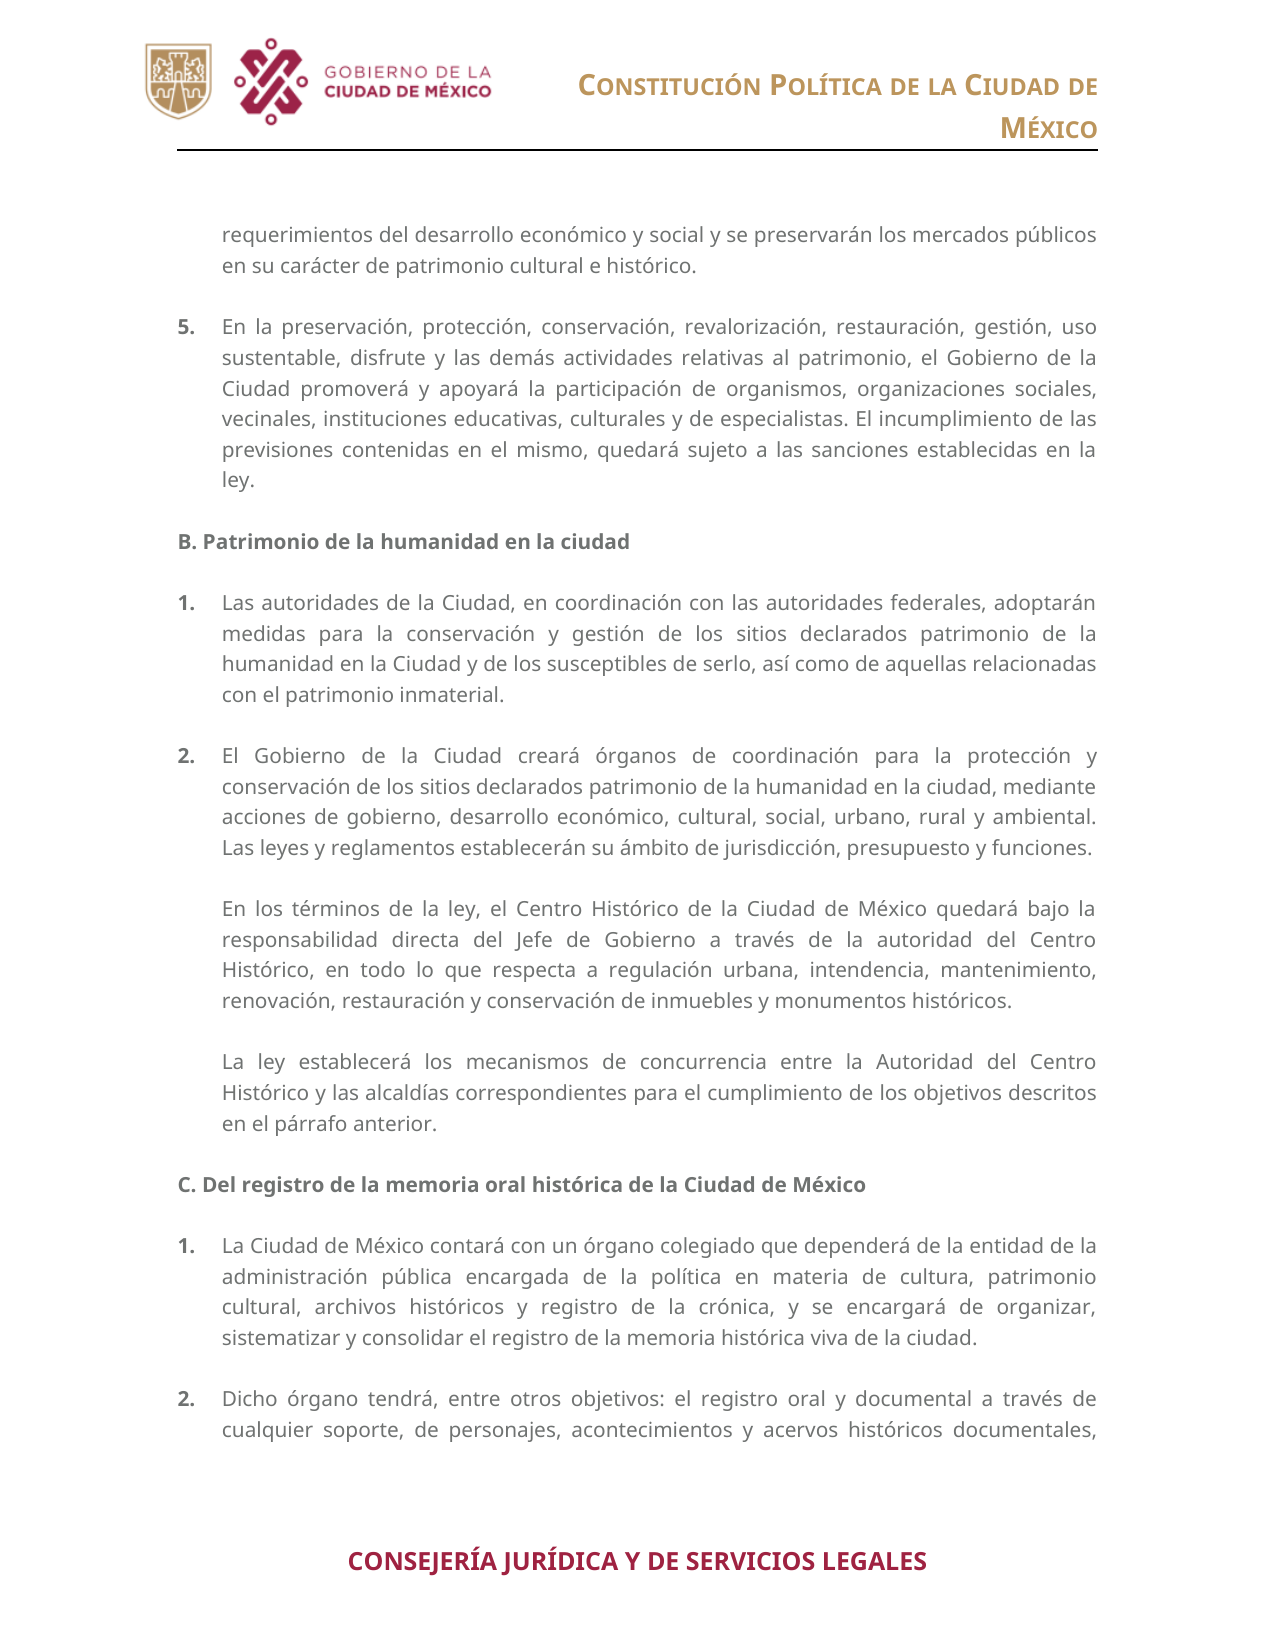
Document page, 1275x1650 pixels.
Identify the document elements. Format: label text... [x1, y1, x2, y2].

text 1. Las autoridades de la Ciudad, en coordinación con las autoridades federales, adoptarán medidas para la conservación y gestión de los sitios declarados patrimonio de la humanidad en la Ciudad y de los susceptibles de serlo, así como de aquellas relacionadas con el patrimonio inmaterial. [177, 588, 1098, 708]
text En los términos de la ley, el Centro Histórico de la Ciudad de México quedará bajo la responsabilidad directa del Jefe de Gobierno a través de la autoridad del Centro Histórico, en todo lo que respecta a regulación urbana, intendencia, mantenimiento, renovación, restauración y conservación de inmuebles y monumentos históricos. [222, 894, 1098, 1014]
text 5. En la preservación, protección, conservación, revalorización, restauración, gestión, uso sustentable, disfrute y las demás actividades relativas al patrimonio, el Gobierno de la Ciudad promoverá y apoyará la participación de organismos, organizaciones sociales, vecinales, instituciones educativas, culturales y de especialistas. El incumplimiento de las previsiones contenidas en el mismo, quedará sujeto a las sanciones establecidas en la ley. [177, 312, 1098, 494]
text 2. El Gobierno de la Ciudad creará órganos de coordinación para la protección y conservación de los sitios declarados patrimonio de la humanidad en la ciudad, mediante acciones de gobierno, desarrollo económico, cultural, social, urbano, rural y ambiental. Las leyes y reglamentos establecerán su ámbito de jurisdicción, presupuesto y funciones. [177, 741, 1098, 861]
picture [132, 29, 503, 136]
text C. Del registro de la memoria oral histórica de la Ciudad de México [177, 1170, 1098, 1198]
text 1. La Ciudad de México contará con un órgano colegiado que dependerá de la entidad de la administración pública encargada de la política en materia de cultura, patrimonio cultural, archivos históricos y registro de la crónica, y se encargará de organizar, sistematizar y consolidar el registro de la memoria histórica viva de la ciudad. [177, 1231, 1098, 1351]
text B. Patrimonio de la humanidad en la ciudad [177, 527, 1098, 555]
text La ley establecerá los mecanismos de concurrencia entre la Autoridad del Centro Histórico y las alcaldías correspondientes para el cumplimiento de los objetivos descritos en el párrafo anterior. [222, 1047, 1098, 1137]
